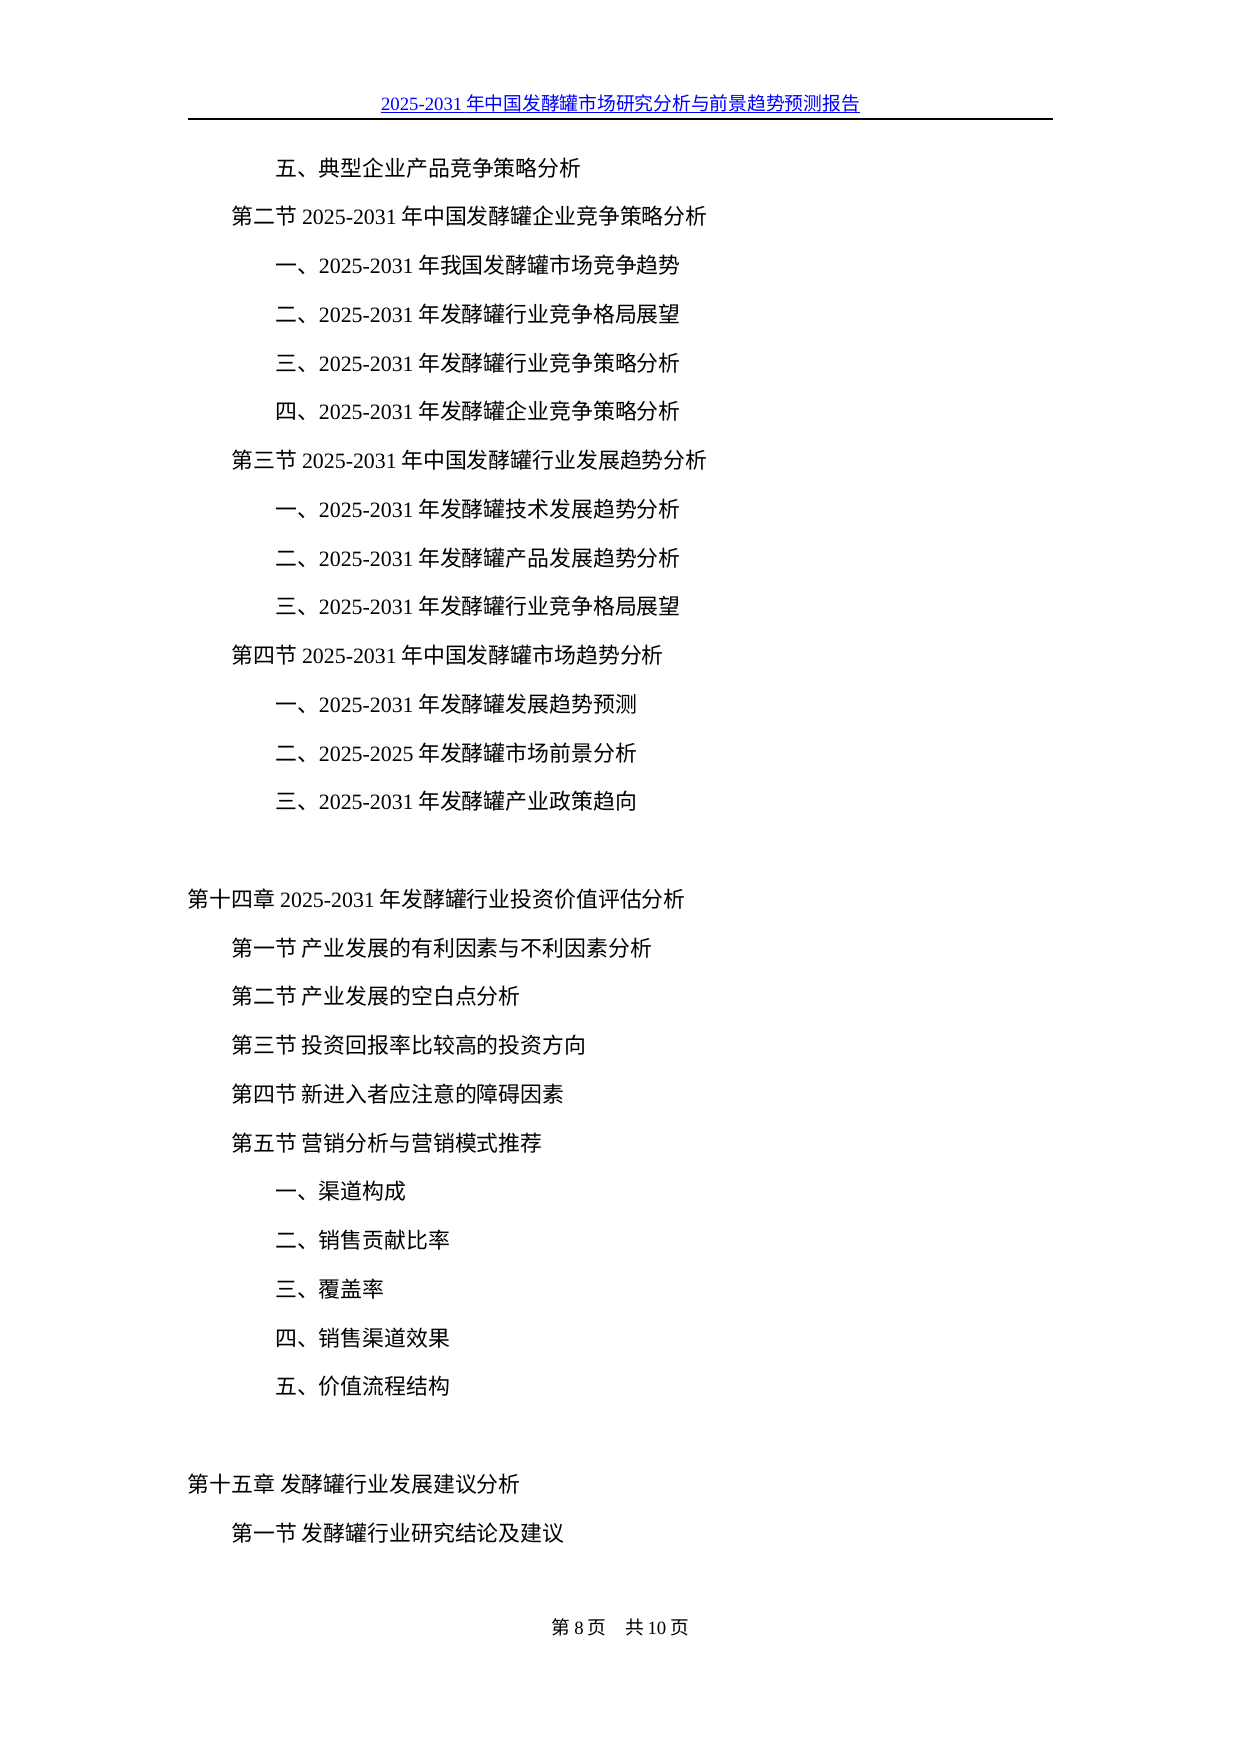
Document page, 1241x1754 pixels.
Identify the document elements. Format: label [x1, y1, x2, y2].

text [187, 150, 1053, 1548]
